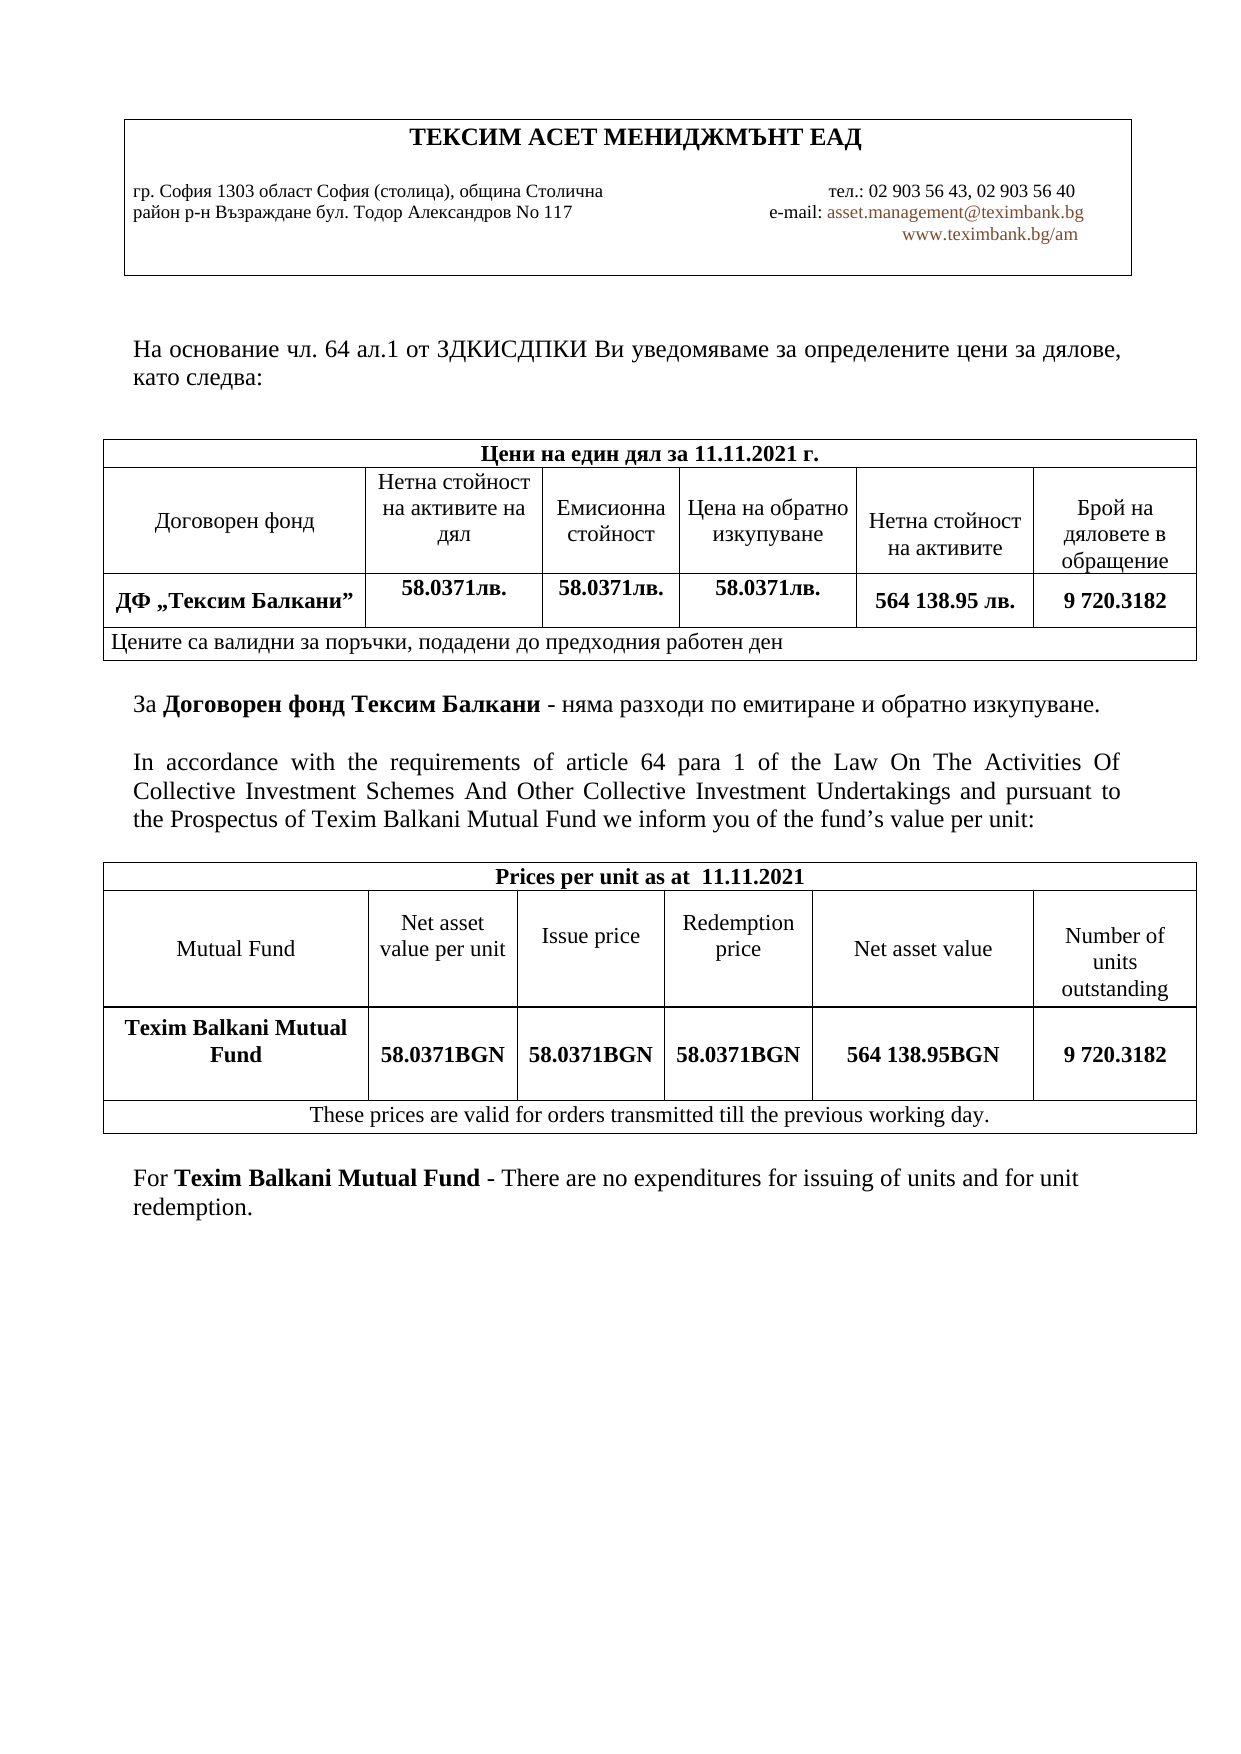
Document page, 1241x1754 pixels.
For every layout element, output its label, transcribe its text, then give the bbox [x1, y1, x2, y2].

table_cell 564 138.95 лв. [857, 574, 1033, 627]
table_cell Цените са валидни за поръчки, подадени до предходния работен ден [104, 628, 1196, 660]
table_cell Texim Balkani Mutual Fund [104, 1008, 368, 1100]
text ТЕКСИМ АСЕТ МЕНИДЖМЪНТ ЕАД [125, 120, 1131, 151]
table_header Prices per unit as at 11.11.2021 [104, 863, 1196, 889]
table_cell Цена на обратно изкупуване [680, 468, 856, 573]
table_cell 58.0371лв. [543, 574, 679, 627]
table_cell Mutual Fund [104, 891, 368, 1006]
table_cell Net asset value [813, 891, 1033, 1006]
table_cell 58.0371BGN [369, 1008, 517, 1100]
table_cell 9 720.3182 [1034, 574, 1196, 627]
text За Договорен фонд Тексим Балкани - няма разходи по емитиране и обратно изкупуване. [133, 689, 1122, 718]
text In accordance with the requirements of article 64 para 1 of the Law On The Activities Of Collective Investment Schemes And Other Collective Investment Undertakings and pursuant to the Prospectus of Texim Balkani Mutual Fund we inform you of the fund’s value per unit: [133, 747, 1122, 833]
text На основание чл. 64 ал.1 от ЗДКИСДПКИ Ви уведомяваме за определените цени за дялове, като следва: [133, 334, 1122, 391]
table_cell Договорен фонд [104, 468, 365, 573]
table_cell 9 720.3182 [1034, 1008, 1196, 1100]
table_cell Нетна стойност на активите [857, 468, 1033, 573]
table_cell Issue price [518, 891, 664, 1006]
text For Texim Balkani Mutual Fund - There are no expenditures for issuing of units and for unit redemption. [133, 1163, 1122, 1220]
table_cell Емисионна стойност [543, 468, 679, 573]
text гр. София 1303 област София (столица), община Столична тел.: 02 903 56 43, 02 903 56 40 район р-н Възраждане бул. Тодор Александров No 117 e-mail: asset.management@teximbank.bg [133, 180, 1122, 223]
table_cell Number of units outstanding [1034, 891, 1196, 1006]
table_cell These prices are valid for orders transmitted till the previous working day. [104, 1101, 1196, 1133]
table_header Цени на един дял за 11.11.2021 г. [104, 440, 1196, 467]
text www.teximbank.bg/am [133, 223, 1122, 244]
table_cell Net asset value per unit [369, 891, 517, 1006]
table_cell Redemption price [665, 891, 812, 1006]
table_cell ДФ „Тексим Балкани” [104, 574, 365, 627]
table_cell Брой на дяловете в обращение [1034, 468, 1196, 573]
table_cell Нетна стойност на активите на дял [366, 468, 542, 573]
table_cell 58.0371BGN [518, 1008, 664, 1100]
table_cell 58.0371лв. [680, 574, 856, 627]
table_cell 564 138.95BGN [813, 1008, 1033, 1100]
table_cell 58.0371лв. [366, 574, 542, 627]
table_cell 58.0371BGN [665, 1008, 812, 1100]
